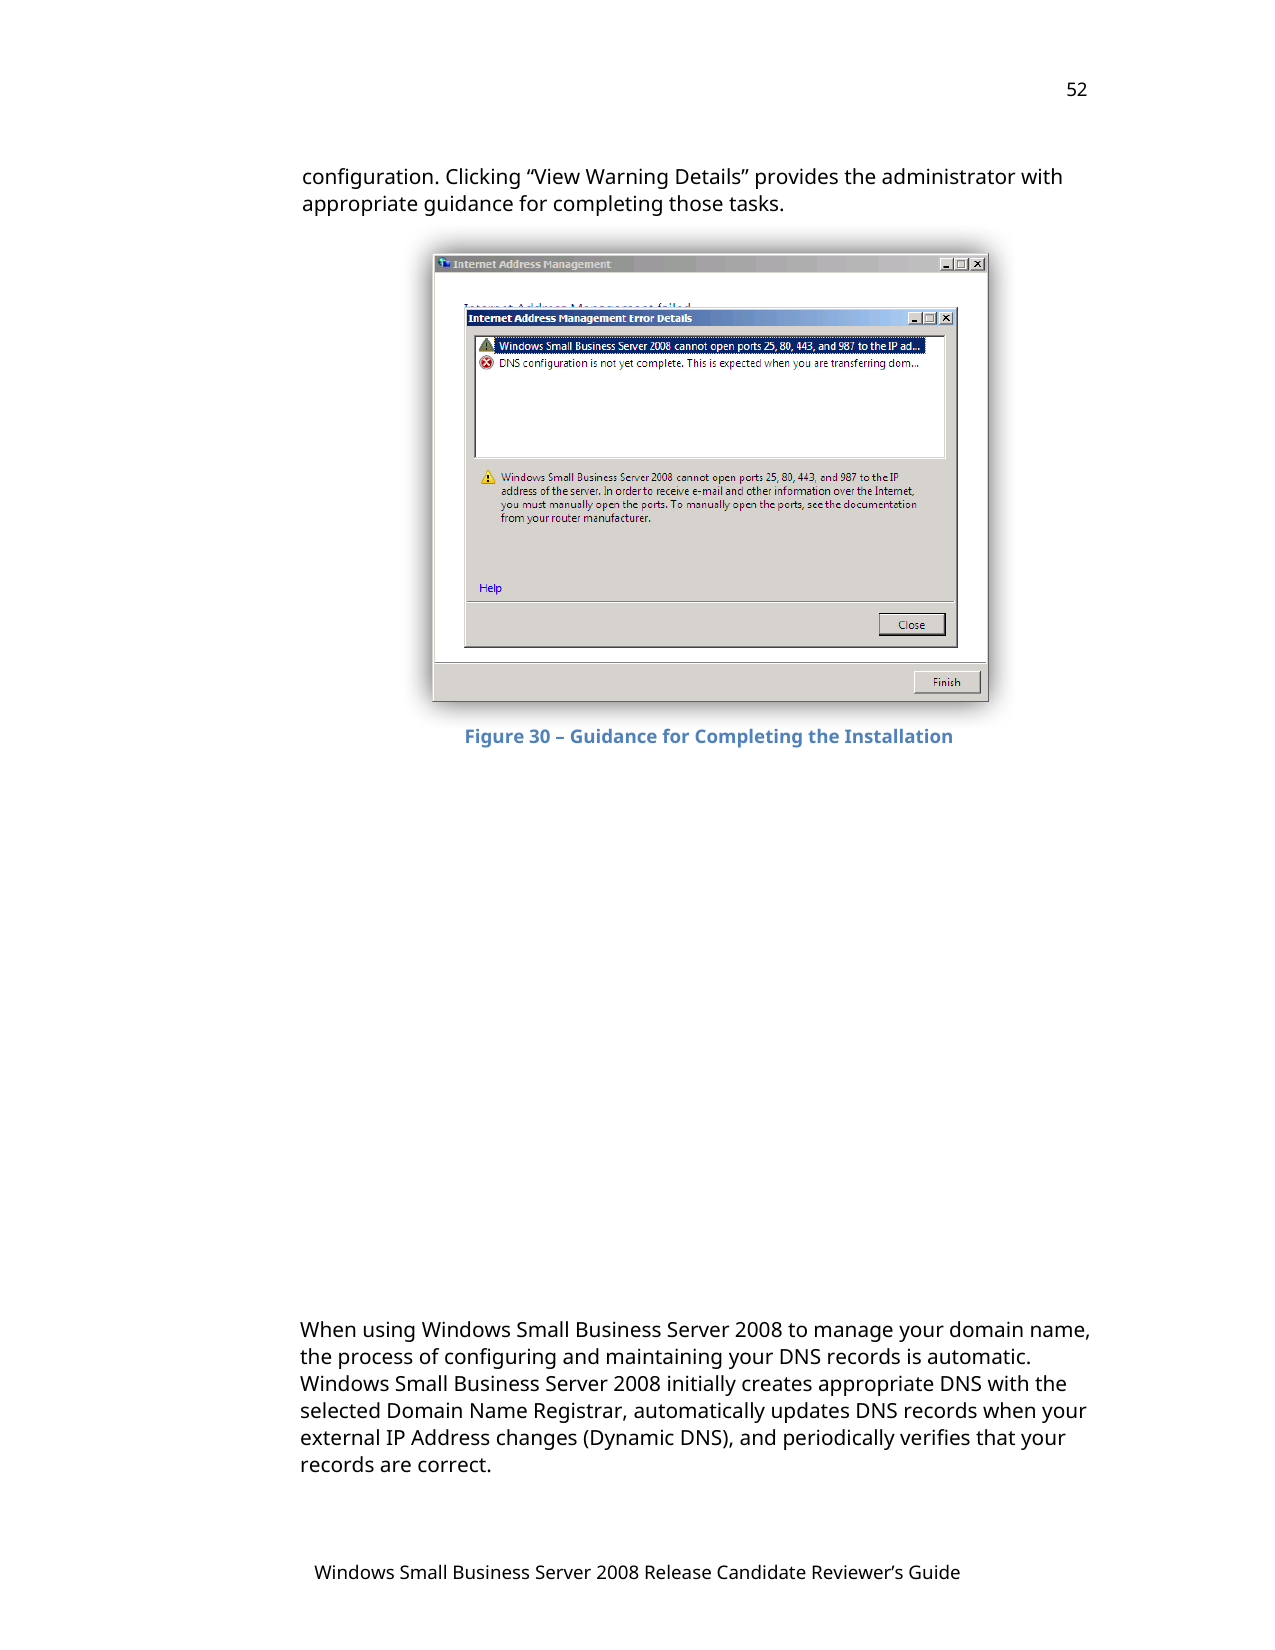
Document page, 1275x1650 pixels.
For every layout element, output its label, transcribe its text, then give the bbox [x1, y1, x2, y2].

text When using Windows Small Business Server 2008 to manage your domain name, the process of configuring and maintaining your DNS records is automatic. Windows Small Business Server 2008 initially creates appropriate DNS with the selected Domain Name Registrar, automatically updates DNS records when your external IP Address changes (Dynamic DNS), and periodically verifies that your records are correct. [300, 1315, 1125, 1478]
picture [432, 253, 989, 702]
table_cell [291, 150, 1116, 229]
table_cell [291, 229, 1116, 1303]
